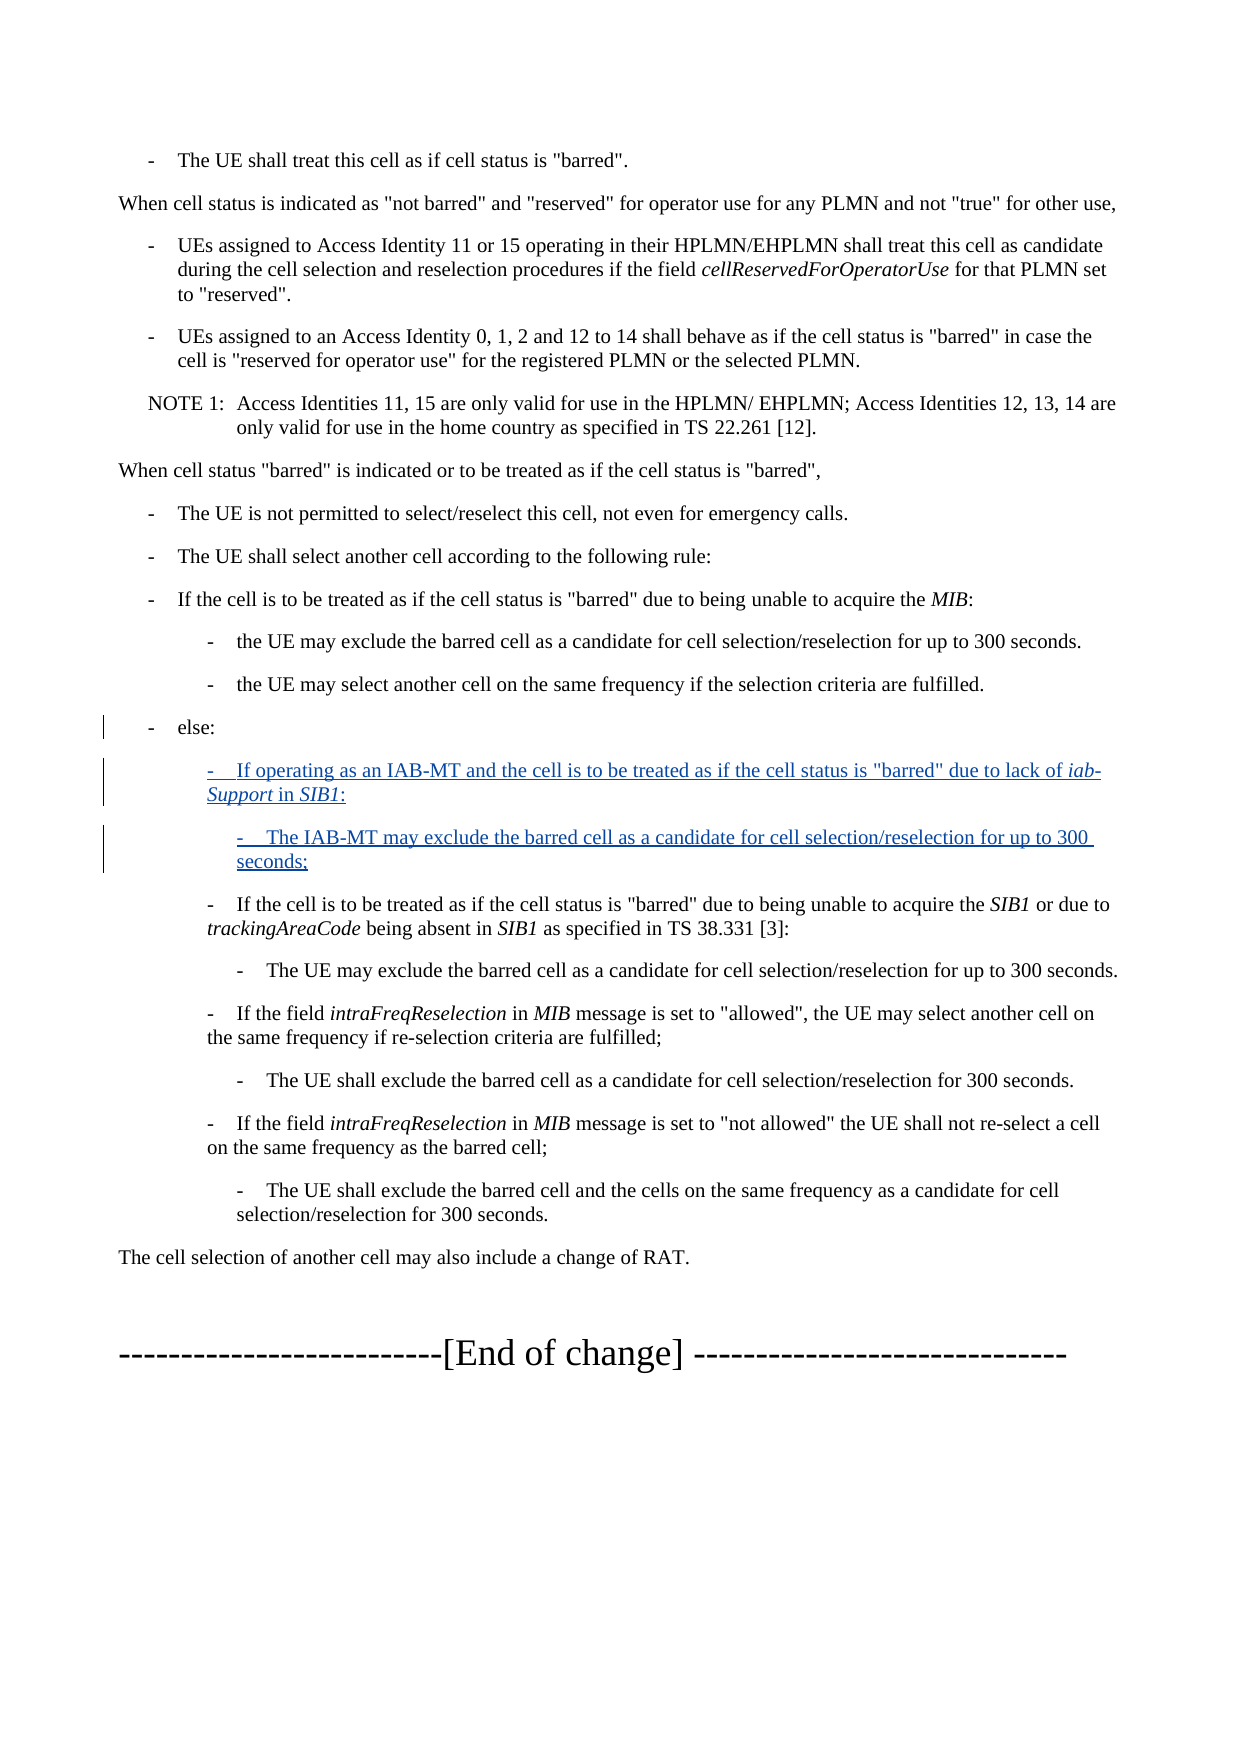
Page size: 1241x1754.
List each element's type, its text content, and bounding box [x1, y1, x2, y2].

text When cell status "barred" is indicated or to be treated as if the cell status is "barred", [118, 458, 1122, 482]
text - If the cell is to be treated as if the cell status is "barred" due to being unable to acquire the SIB1 or due to trackingAreaCode being absent in SIB1 as specified in TS 38.331 [3]: [207, 891, 1122, 939]
text - If the cell is to be treated as if the cell status is "barred" due to being unable to acquire the MIB: [148, 586, 1122, 611]
text - The UE shall select another cell according to the following rule: [148, 544, 1122, 568]
text NOTE 1: Access Identities 11, 15 are only valid for use in the HPLMN/ EHPLMN; Access Identities 12, 13, 14 are only valid for use in the home country as specified in TS 22.261 [12]. [148, 391, 1122, 439]
text - The UE shall exclude the barred cell as a candidate for cell selection/reselection for 300 seconds. [236, 1068, 1122, 1092]
text When cell status is indicated as "not barred" and "reserved" for operator use for any PLMN and not "true" for other use, [118, 191, 1122, 214]
text - The UE may exclude the barred cell as a candidate for cell selection/reselection for up to 300 seconds. [236, 958, 1122, 982]
text - The UE is not permitted to select/reselect this cell, not even for emergency calls. [148, 501, 1122, 525]
text - the UE may exclude the barred cell as a candidate for cell selection/reselection for up to 300 seconds. [207, 629, 1122, 653]
text - If the field intraFreqReselection in MIB message is set to "not allowed" the UE shall not re-select a cell on the same frequency as the barred cell; [207, 1111, 1122, 1159]
text - the UE may select another cell on the same frequency if the selection criteria are fulfilled. [207, 672, 1122, 696]
text - The UE shall treat this cell as if cell status is "barred". [148, 148, 1122, 172]
text - UEs assigned to Access Identity 11 or 15 operating in their HPLMN/EHPLMN shall treat this cell as candidate during the cell selection and reselection procedures if the field cellReservedForOperatorUse for that PLMN set to "reserved". [148, 233, 1122, 306]
text - The UE shall exclude the barred cell and the cells on the same frequency as a candidate for cell selection/reselection for 300 seconds. [236, 1178, 1122, 1226]
text - If the field intraFreqReselection in MIB message is set to "allowed", the UE may select another cell on the same frequency if re-selection criteria are fulfilled; [207, 1001, 1122, 1049]
text - else: [148, 715, 1122, 739]
text The cell selection of another cell may also include a change of RAT. [118, 1244, 1122, 1269]
text - UEs assigned to an Access Identity 0, 1, 2 and 12 to 14 shall behave as if the cell status is "barred" in case the cell is "reserved for operator use" for the registered PLMN or the selected PLMN. [148, 324, 1122, 372]
text --------------------------[End of change] ------------------------------ [118, 1330, 1122, 1373]
